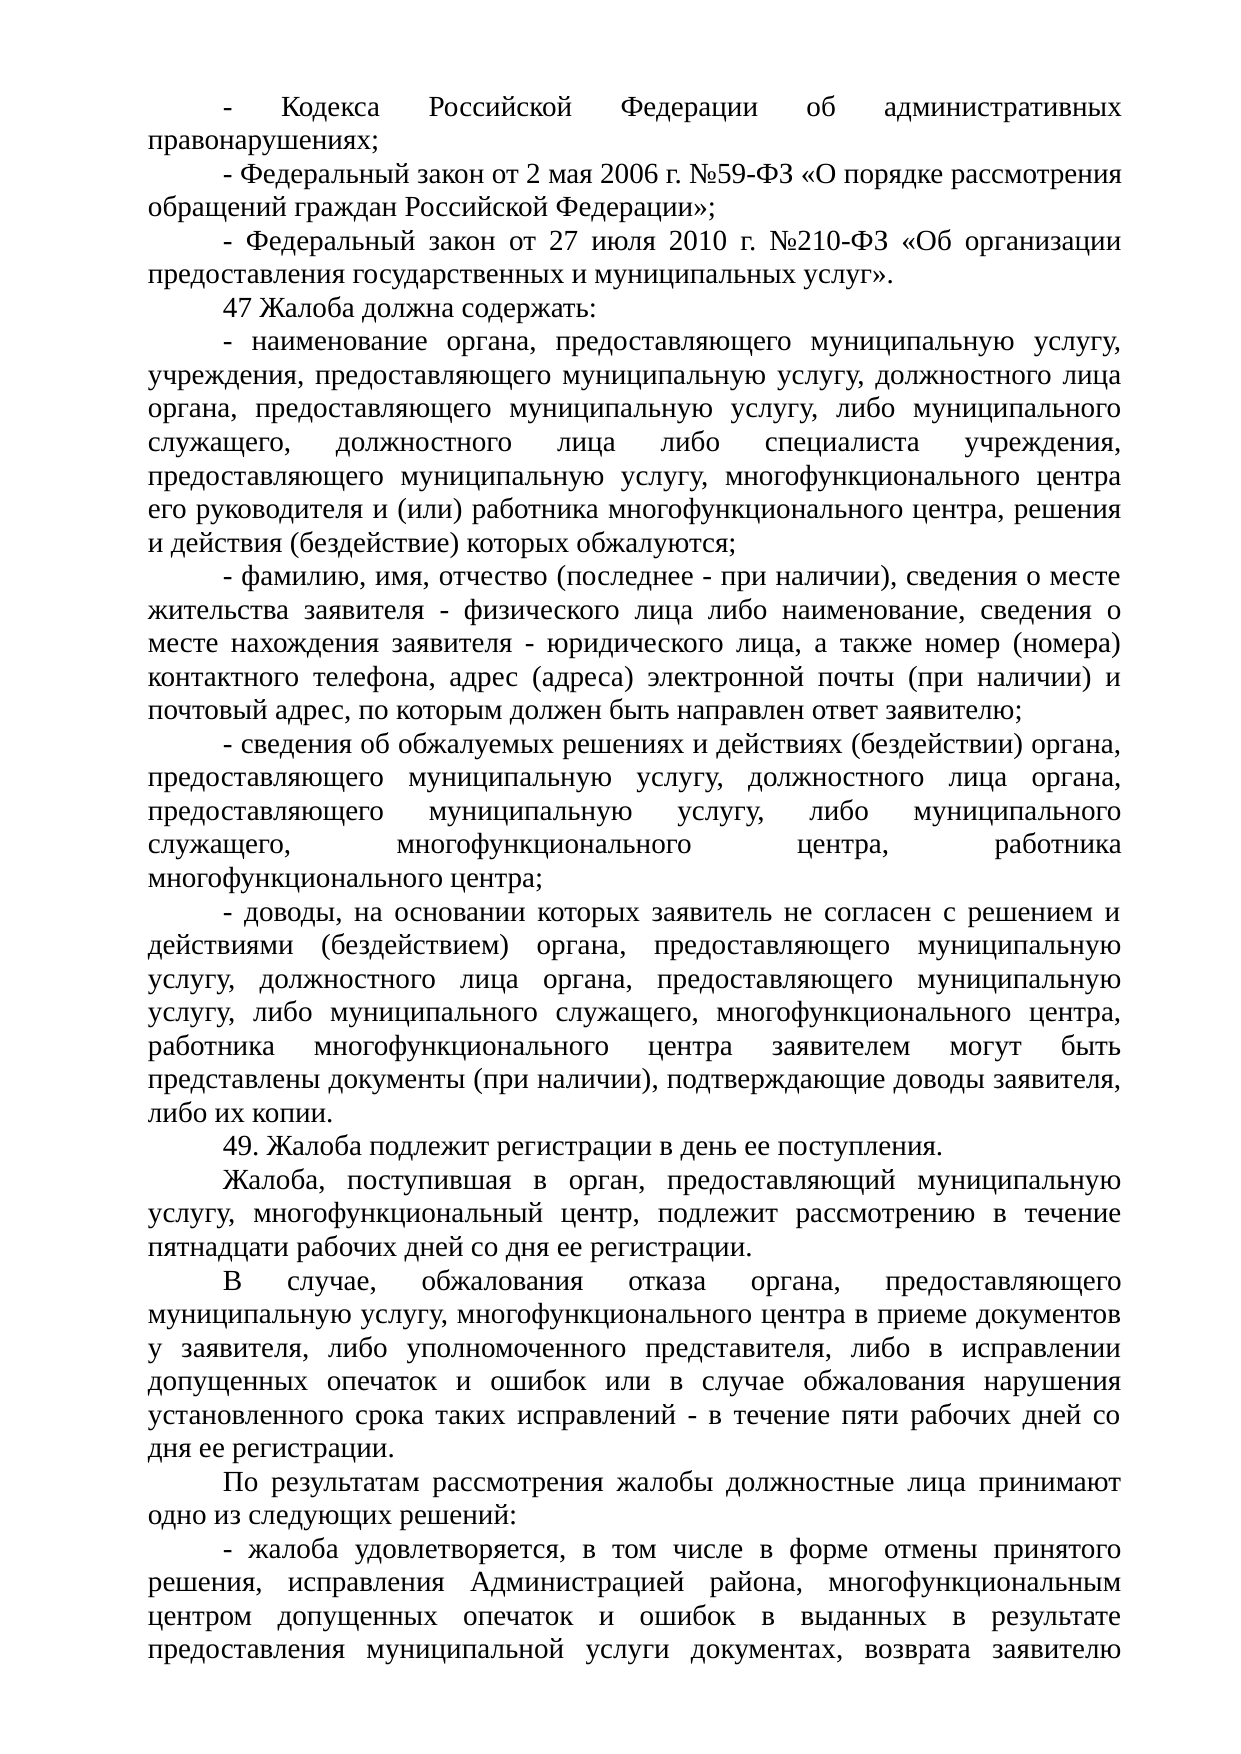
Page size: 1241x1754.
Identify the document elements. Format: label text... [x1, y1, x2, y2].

text - Федеральный закон от 27 июля 2010 г. №210-ФЗ «Об организации предоставления государственных и муниципальных услуг». [148, 223, 1122, 290]
text 49. Жалоба подлежит регистрации в день ее поступления. [148, 1128, 1122, 1162]
text В случае, обжалования отказа органа, предоставляющего муниципальную услугу, многофункционального центра в приеме документов у заявителя, либо уполномоченного представителя, либо в исправлении допущенных опечаток и ошибок или в случае обжалования нарушения установленного срока таких исправлений - в течение пяти рабочих дней со дня ее регистрации. [148, 1263, 1122, 1464]
text Жалоба, поступившая в орган, предоставляющий муниципальную услугу, многофункциональный центр, подлежит рассмотрению в течение пятнадцати рабочих дней со дня ее регистрации. [148, 1162, 1122, 1263]
text - фамилию, имя, отчество (последнее - при наличии), сведения о месте жительства заявителя - физического лица либо наименование, сведения о месте нахождения заявителя - юридического лица, а также номер (номера) контактного телефона, адрес (адреса) электронной почты (при наличии) и почтовый адрес, по которым должен быть направлен ответ заявителю; [148, 558, 1122, 726]
text - наименование органа, предоставляющего муниципальную услугу, учреждения, предоставляющего муниципальную услугу, должностного лица органа, предоставляющего муниципальную услугу, либо муниципального служащего, должностного лица либо специалиста учреждения, предоставляющего муниципальную услугу, многофункционального центра его руководителя и (или) работника многофункционального центра, решения и действия (бездействие) которых обжалуются; [148, 323, 1122, 558]
text 47 Жалоба должна содержать: [148, 290, 1122, 323]
text - доводы, на основании которых заявитель не согласен с решением и действиями (бездействием) органа, предоставляющего муниципальную услугу, должностного лица органа, предоставляющего муниципальную услугу, либо муниципального служащего, многофункционального центра, работника многофункционального центра заявителем могут быть представлены документы (при наличии), подтверждающие доводы заявителя, либо их копии. [148, 894, 1122, 1128]
text - сведения об обжалуемых решениях и действиях (бездействии) органа, предоставляющего муниципальную услугу, должностного лица органа, предоставляющего муниципальную услугу, либо муниципального служащего, многофункционального центра, работника многофункционального центра; [148, 726, 1122, 894]
text - Кодекса Российской Федерации об административных правонарушениях; [148, 89, 1122, 156]
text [148, 1531, 1122, 1665]
text По результатам рассмотрения жалобы должностные лица принимают одно из следующих решений: [148, 1464, 1122, 1531]
text - Федеральный закон от 2 мая 2006 г. №59-ФЗ «О порядке рассмотрения обращений граждан Российской Федерации»; [148, 156, 1122, 223]
